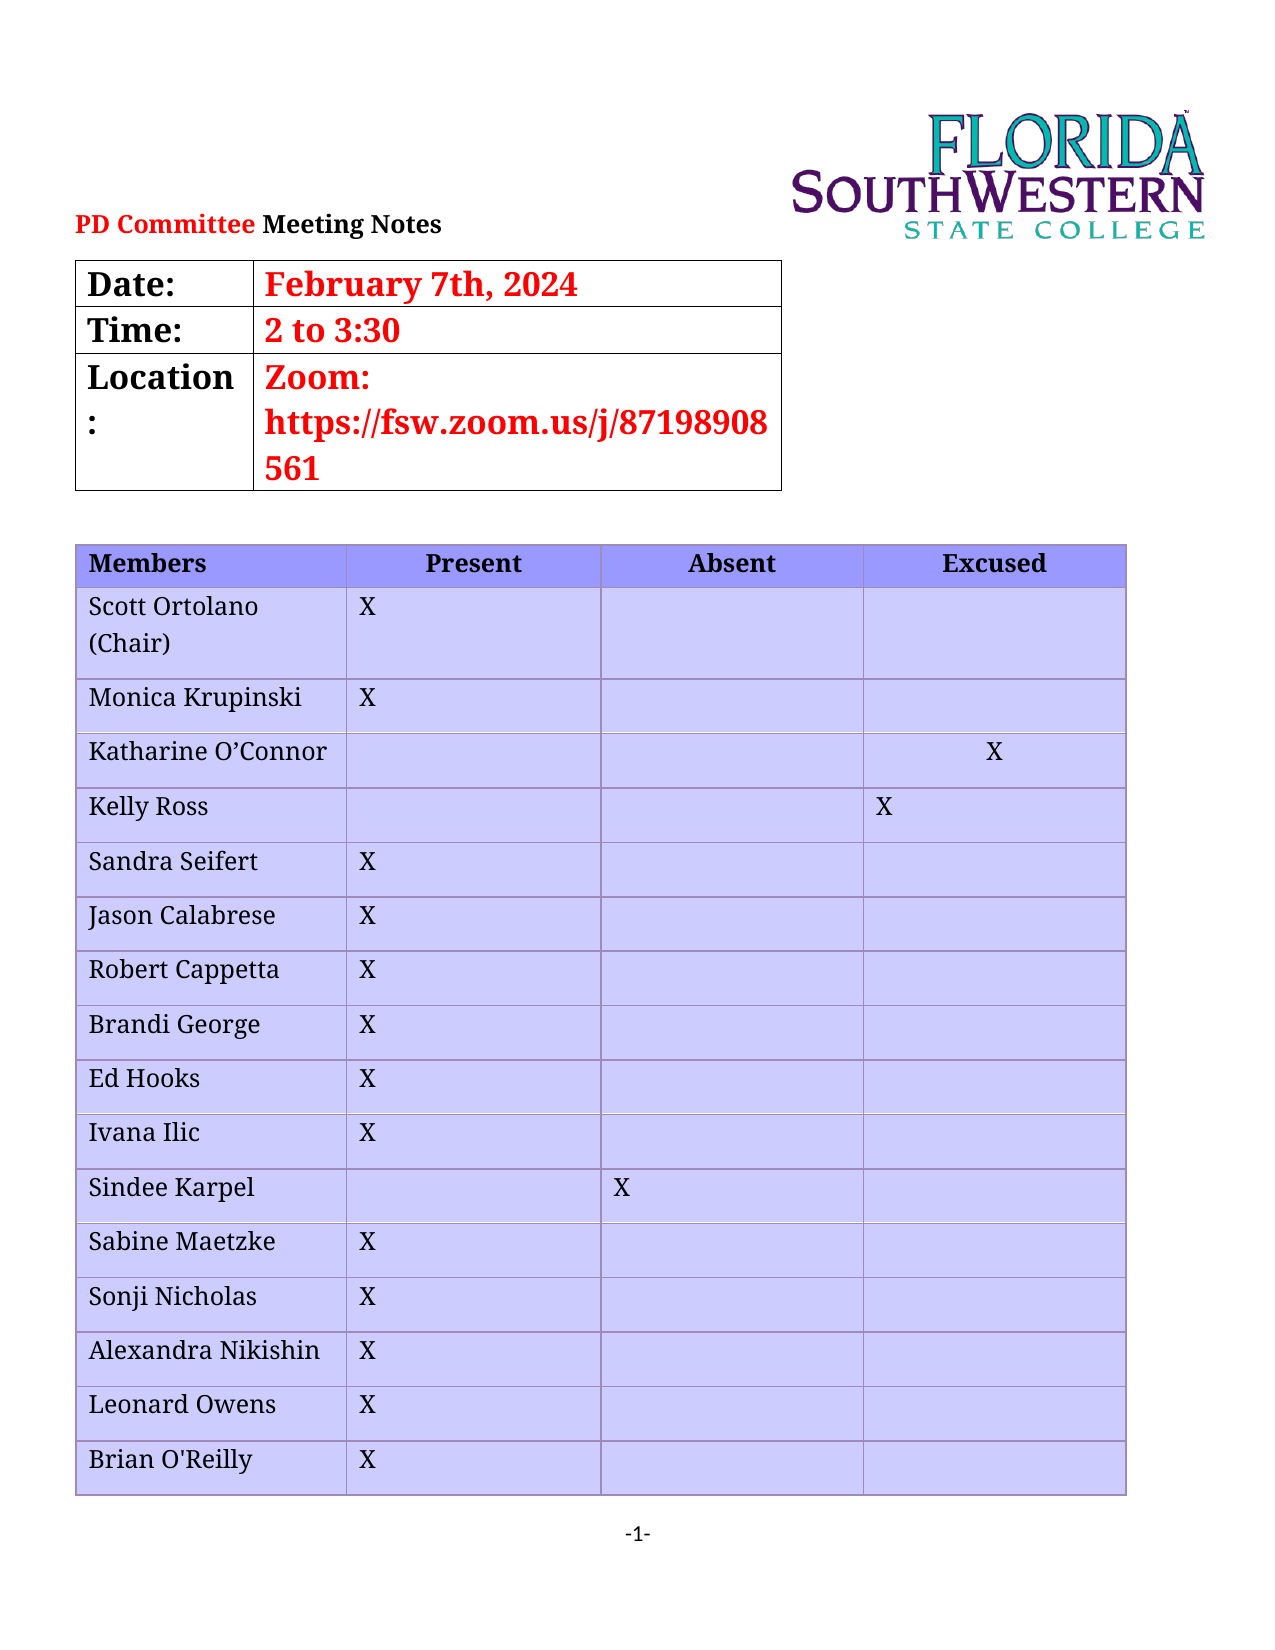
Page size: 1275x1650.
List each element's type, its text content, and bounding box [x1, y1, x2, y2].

table_header Members [77, 546, 346, 587]
table_cell [602, 1278, 863, 1331]
table_cell [347, 734, 600, 787]
table_cell [602, 952, 863, 1005]
table_header Present [347, 546, 600, 587]
table_cell X [864, 789, 1125, 842]
table_cell Alexandra Nikishin [77, 1333, 346, 1386]
table_cell [602, 1115, 863, 1168]
table_cell Ivana Ilic [77, 1115, 346, 1168]
table_cell X [602, 1170, 863, 1222]
table_cell [864, 1061, 1125, 1113]
table_cell Leonard Owens [77, 1387, 346, 1440]
table_cell [864, 1387, 1125, 1440]
table_cell X [347, 1115, 600, 1168]
table_cell Scott Ortolano (Chair) [77, 588, 346, 678]
table_cell Sindee Karpel [77, 1170, 346, 1222]
table_cell [602, 1006, 863, 1059]
table_cell Sabine Maetzke [77, 1224, 346, 1277]
table_cell [602, 898, 863, 950]
table_cell Katharine O’Connor [77, 734, 346, 787]
table_cell [602, 1333, 863, 1386]
table_cell Monica Krupinski [77, 680, 346, 732]
table_cell Brian O'Reilly [77, 1442, 346, 1494]
table_cell [864, 588, 1125, 678]
table_cell X [347, 1006, 600, 1059]
table_cell X [347, 898, 600, 950]
table_cell X [347, 1333, 600, 1386]
table_cell [864, 1170, 1125, 1222]
table_cell [602, 843, 863, 896]
table_cell X [347, 843, 600, 896]
table_cell 2 to 3:30 [254, 307, 781, 353]
table_cell [864, 1006, 1125, 1059]
table_cell [602, 1442, 863, 1494]
picture [792, 113, 1205, 239]
table_cell [602, 1061, 863, 1113]
table_cell [864, 1333, 1125, 1386]
table_cell [347, 1170, 600, 1222]
table_cell X [347, 1278, 600, 1331]
table_cell Robert Cappetta [77, 952, 346, 1005]
table_cell [864, 1115, 1125, 1168]
table_cell X [347, 1387, 600, 1440]
table_cell X [347, 1442, 600, 1494]
table_cell [864, 680, 1125, 732]
table_cell Zoom: https://fsw.zoom.us/j/87198908561 [254, 354, 781, 490]
table_cell [864, 1442, 1125, 1494]
table_cell [347, 789, 600, 842]
table_cell Sonji Nicholas [77, 1278, 346, 1331]
table_cell Time: [76, 307, 253, 353]
table_cell [602, 1387, 863, 1440]
table_cell Ed Hooks [77, 1061, 346, 1113]
table_cell [602, 789, 863, 842]
table_cell Brandi George [77, 1006, 346, 1059]
table_cell [864, 1224, 1125, 1277]
table_cell [602, 1224, 863, 1277]
table_cell [602, 734, 863, 787]
table_cell Kelly Ross [77, 789, 346, 842]
table_header Excused [864, 546, 1125, 587]
table_cell [864, 1278, 1125, 1331]
table_cell X [347, 1224, 600, 1277]
text PD Committee Meeting Notes [75, 206, 1200, 240]
table_cell Location: [76, 354, 253, 490]
table_cell [602, 588, 863, 678]
table_header Absent [602, 546, 863, 587]
table_cell X [347, 952, 600, 1005]
table_cell X [347, 680, 600, 732]
table_cell Jason Calabrese [77, 898, 346, 950]
table_cell [864, 952, 1125, 1005]
table_cell [602, 680, 863, 732]
table_cell X [347, 588, 600, 678]
table_cell X [864, 734, 1125, 787]
table_cell Sandra Seifert [77, 843, 346, 896]
table_header Date: [76, 261, 253, 306]
table_cell [864, 843, 1125, 896]
table_cell [864, 898, 1125, 950]
table_header February 7th, 2024 [254, 261, 781, 306]
table_cell X [347, 1061, 600, 1113]
